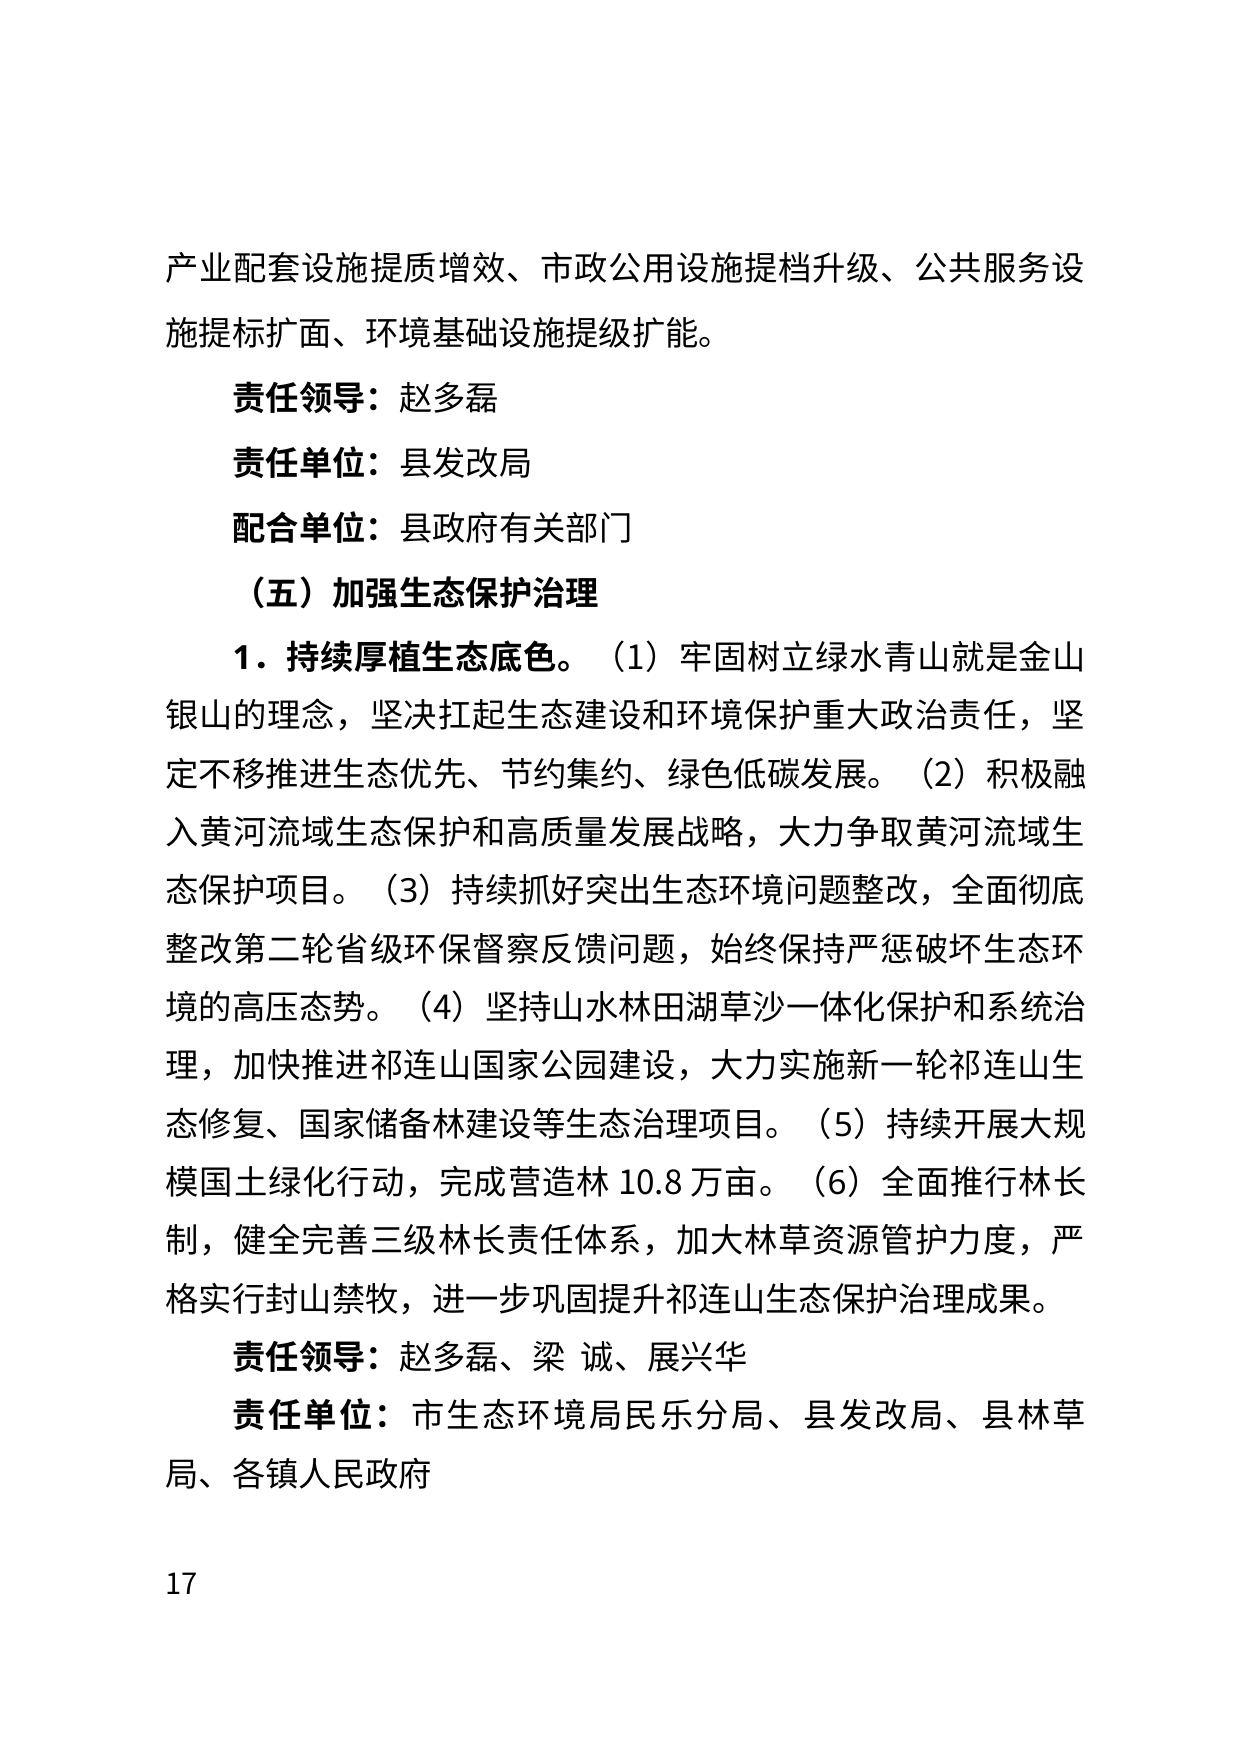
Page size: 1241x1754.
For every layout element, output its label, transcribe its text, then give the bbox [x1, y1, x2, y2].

text （五）加强生态保护治理 [165, 558, 1087, 623]
text 配合单位：县政府有关部门 [165, 493, 1087, 558]
text 1．持续厚植生态底色。（1）牢固树立绿水青山就是金山银山的理念，坚决扛起生态建设和环境保护重大政治责任，坚定不移推进生态优先、节约集约、绿色低碳发展。（2）积极融入黄河流域生态保护和高质量发展战略，大力争取黄河流域生态保护项目。（3）持续抓好突出生态环境问题整改，全面彻底整改第二轮省级环保督察反馈问题，始终保持严惩破坏生态环境的高压态势。（4）坚持山水林田湖草沙一体化保护和系统治理，加快推进祁连山国家公园建设，大力实施新一轮祁连山生态修复、国家储备林建设等生态治理项目。（5）持续开展大规模国土绿化行动，完成营造林10.8万亩。（6）全面推行林长制，健全完善三级林长责任体系，加大林草资源管护力度，严格实行封山禁牧，进一步巩固提升祁连山生态保护治理成果。 [165, 623, 1087, 1323]
text 责任单位：市生态环境局民乐分局、县发改局、县林草局、各镇人民政府 [165, 1381, 1087, 1498]
text 责任单位：县发改局 [165, 428, 1087, 493]
text 责任领导：赵多磊、梁 诚、展兴华 [165, 1323, 1087, 1381]
text 责任领导：赵多磊 [165, 363, 1087, 428]
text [165, 233, 1087, 363]
